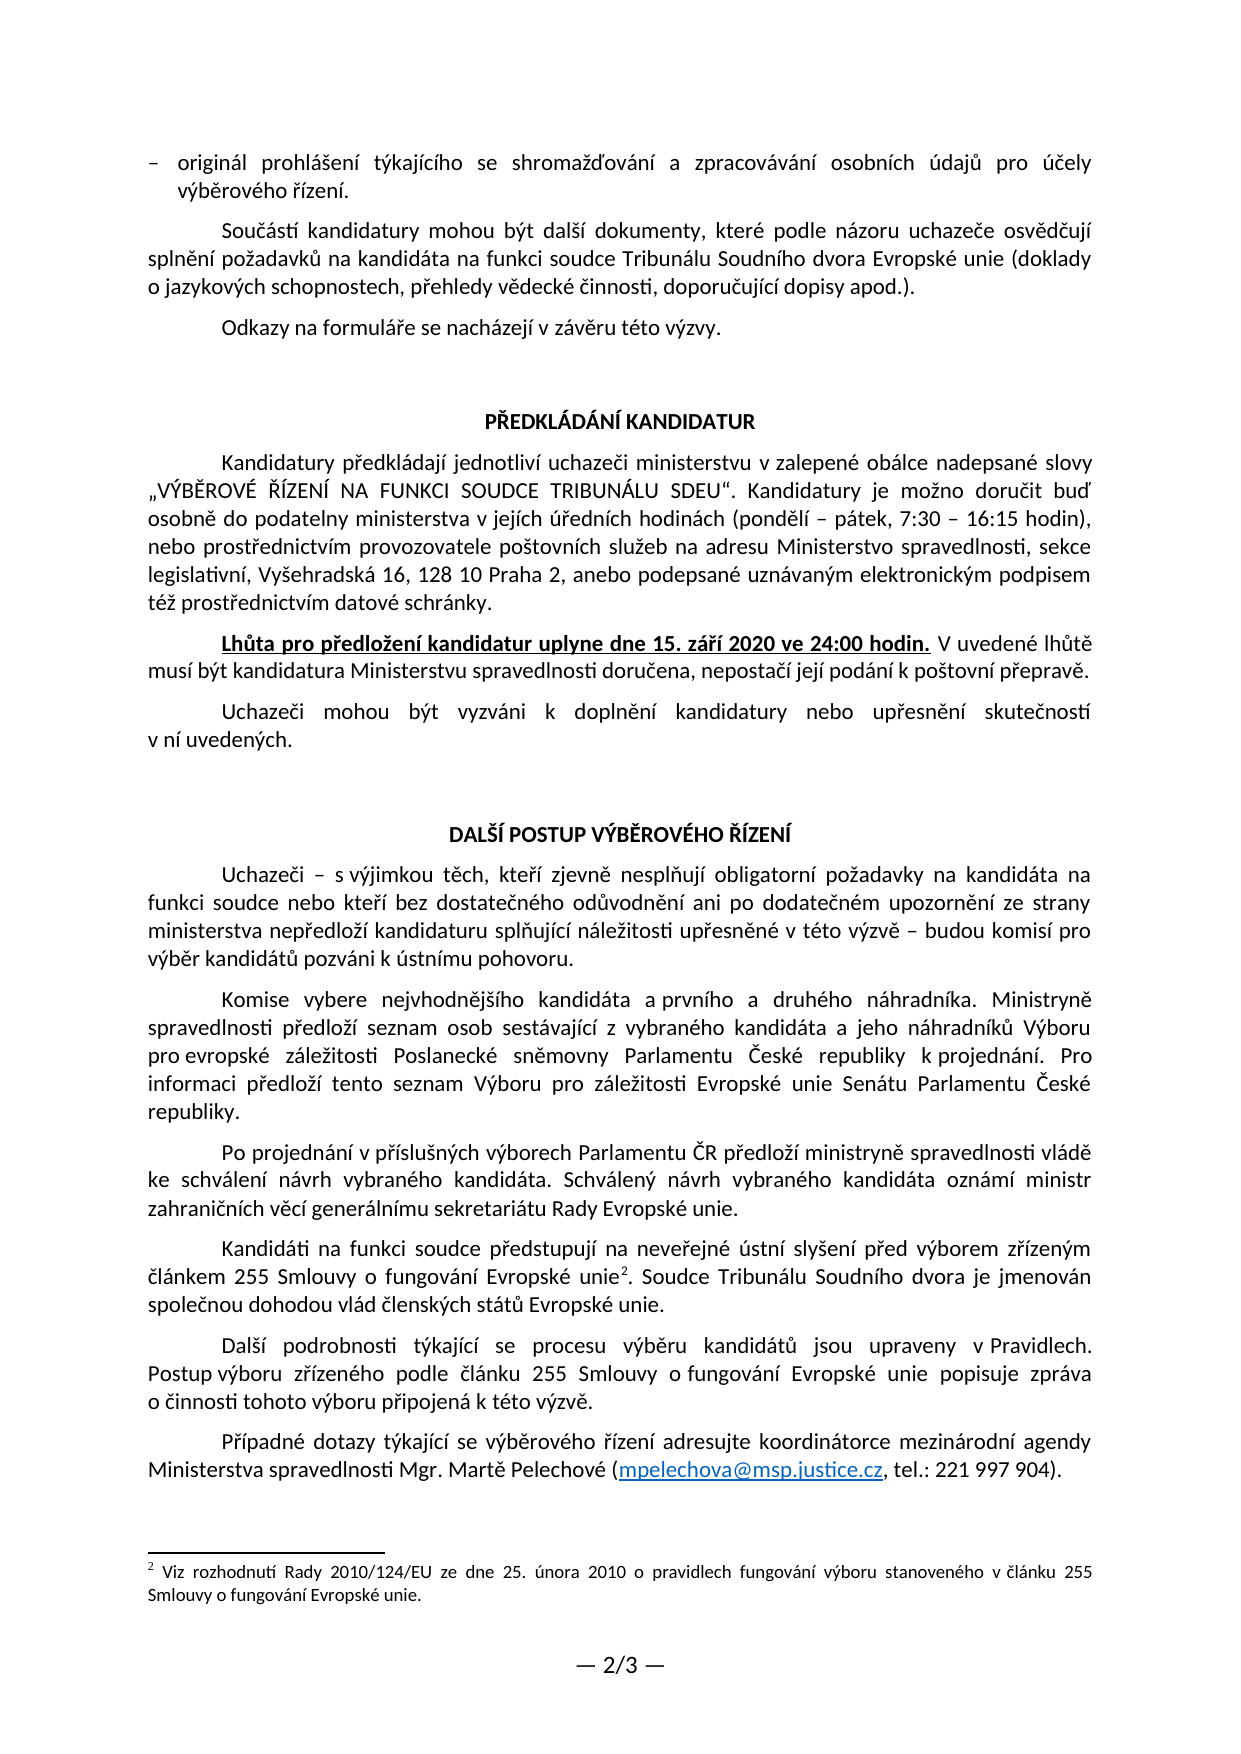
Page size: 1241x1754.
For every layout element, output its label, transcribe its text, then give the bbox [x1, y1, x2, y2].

text Po projednání v příslušných výborech Parlamentu ČR předloží ministryně spravedlnosti vládě ke schválení návrh vybraného kandidáta. Schválený návrh vybraného kandidáta oznámí ministr zahraničních věcí generálnímu sekretariátu Rady Evropské unie. [148, 1138, 1093, 1222]
text Odkazy na formuláře se nacházejí v závěru této výzvy. [148, 313, 1093, 341]
text Komise vybere nejvhodnějšího kandidáta a prvního a druhého náhradníka. Ministryně spravedlnosti předloží seznam osob sestávající z vybraného kandidáta a jeho náhradníků Výboru pro evropské záležitosti Poslanecké sněmovny Parlamentu České republiky k projednání. Pro informaci předloží tento seznam Výboru pro záležitosti Evropské unie Senátu Parlamentu České republiky. [148, 985, 1093, 1125]
text Uchazeči – s výjimkou těch, kteří zjevně nesplňují obligatorní požadavky na kandidáta na funkci soudce nebo kteří bez dostatečného odůvodnění ani po dodatečném upozornění ze strany ministerstva nepředloží kandidaturu splňující náležitosti upřesněné v této výzvě – budou komisí pro výběr kandidátů pozváni k ústnímu pohovoru. [148, 860, 1093, 972]
text Součástí kandidatury mohou být další dokumenty, které podle názoru uchazeče osvědčují splnění požadavků na kandidáta na funkci soudce Tribunálu Soudního dvora Evropské unie (doklady o jazykových schopnostech, přehledy vědecké činnosti, doporučující dopisy apod.). [148, 216, 1093, 300]
text Předkládání kandidatur [148, 407, 1093, 436]
text Lhůta pro předložení kandidatur uplyne dne 15. září 2020 ve 24:00 hodin. V uvedené lhůtě musí být kandidatura Ministerstvu spravedlnosti doručena, nepostačí její podání k poštovní přepravě. [148, 629, 1093, 685]
text – originál prohlášení týkajícího se shromažďování a zpracovávání osobních údajů pro účely výběrového řízení. [148, 148, 1093, 204]
text Kandidáti na funkci soudce předstupují na neveřejné ústní slyšení před výborem zřízeným článkem 255 Smlouvy o fungování Evropské unie. Soudce Tribunálu Soudního dvora je jmenován společnou dohodou vlád členských států Evropské unie. [148, 1234, 1093, 1318]
text Další podrobnosti týkající se procesu výběru kandidátů jsou upraveny v Pravidlech. Postup výboru zřízeného podle článku 255 Smlouvy o fungování Evropské unie popisuje zpráva o činnosti tohoto výboru připojená k této výzvě. [148, 1331, 1093, 1415]
text Další postup výběrového řízení [148, 820, 1093, 848]
text Kandidatury předkládají jednotliví uchazeči ministerstvu v zalepené obálce nadepsané slovy „VÝBĚROVÉ ŘÍZENÍ NA FUNKCI SOUDCE TRIBUNÁLU SDEU“. Kandidatury je možno doručit buď osobně do podatelny ministerstva v jejích úředních hodinách (pondělí – pátek, 7:30 – 16:15 hodin), nebo prostřednictvím provozovatele poštovních služeb na adresu Ministerstvo spravedlnosti, sekce legislativní, Vyšehradská 16, 128 10 Praha 2, anebo podepsané uznávaným elektronickým podpisem též prostřednictvím datové schránky. [148, 448, 1093, 616]
text Případné dotazy týkající se výběrového řízení adresujte koordinátorce mezinárodní agendy Ministerstva spravedlnosti Mgr. Martě Pelechové (mpelechova@msp.justice.cz, tel.: 221 997 904). [148, 1427, 1093, 1483]
text Uchazeči mohou být vyzváni k doplnění kandidatury nebo upřesnění skutečností v ní uvedených. [148, 697, 1093, 753]
